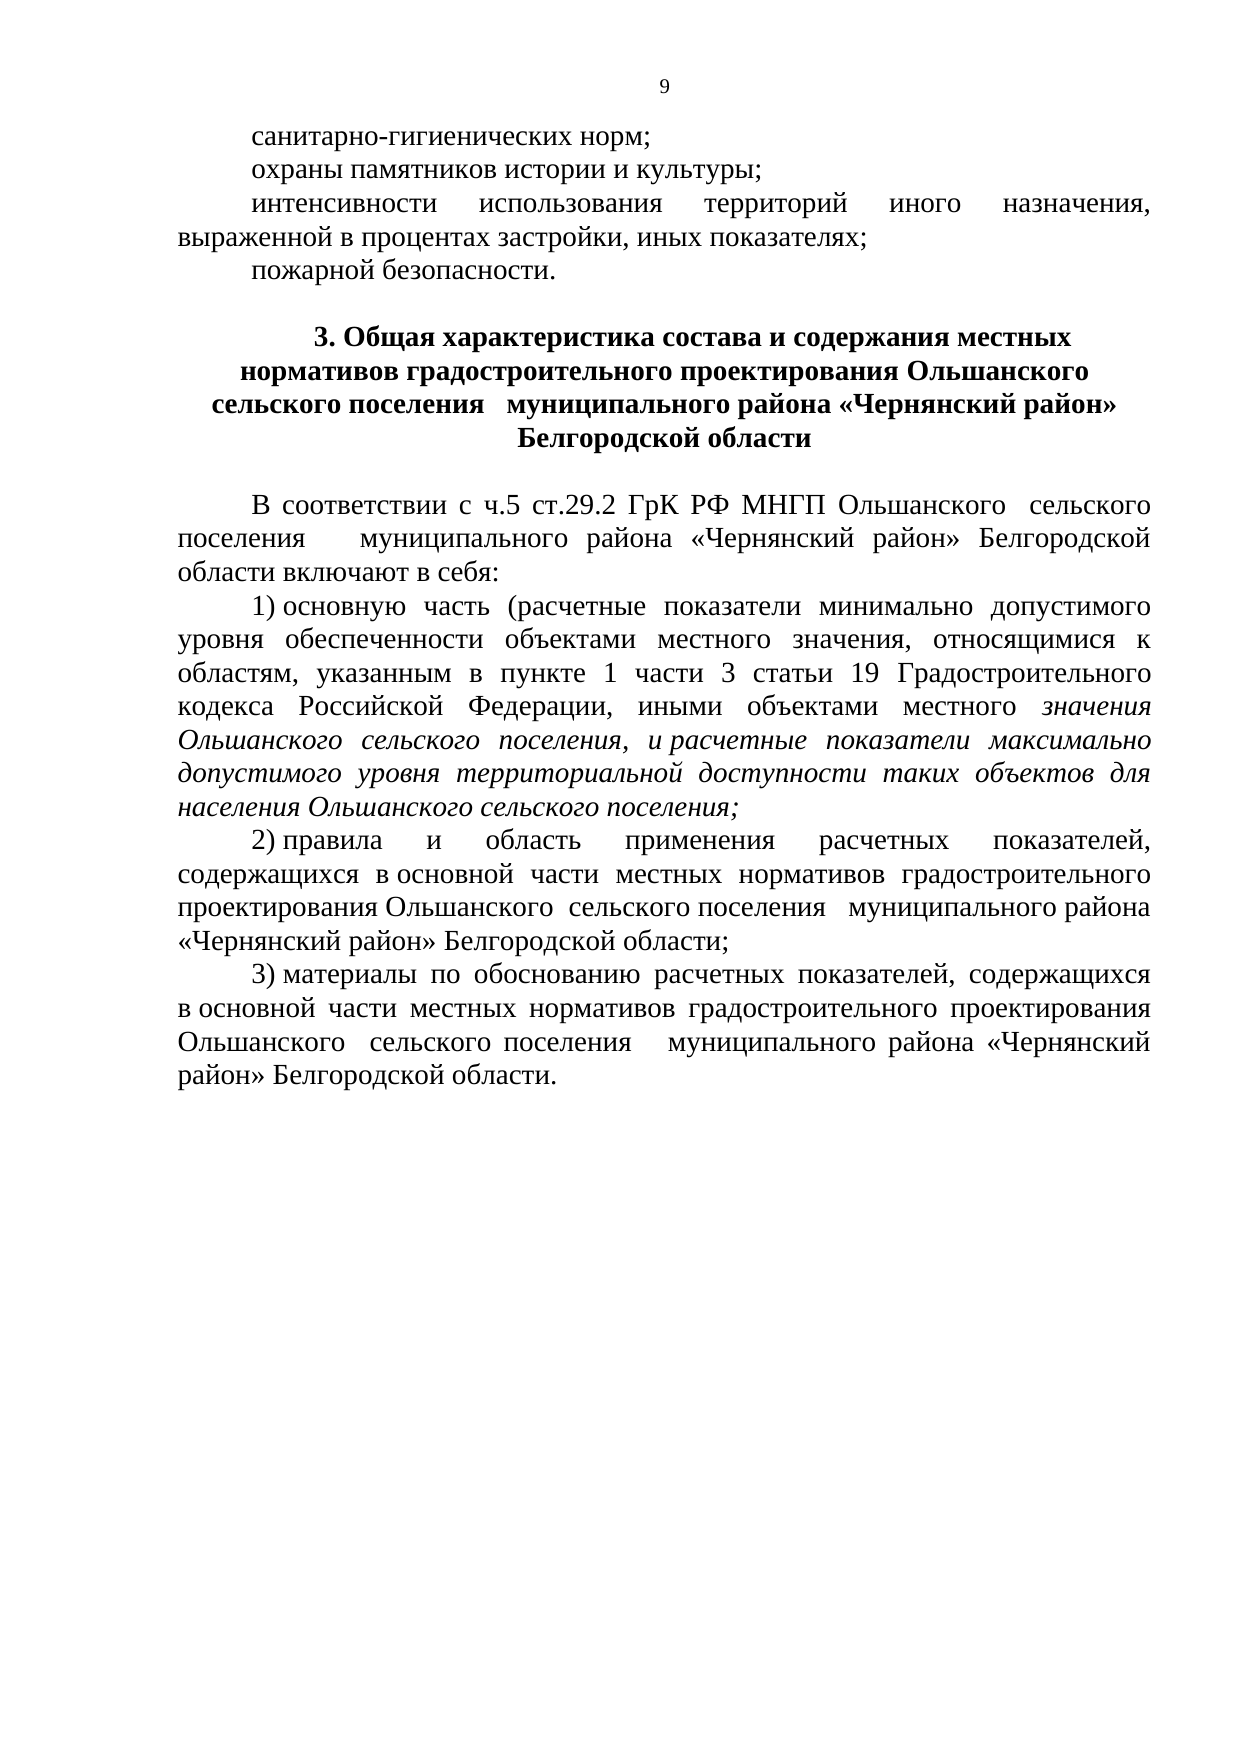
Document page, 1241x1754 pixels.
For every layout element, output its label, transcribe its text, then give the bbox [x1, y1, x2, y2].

text 3. Общая характеристика состава и содержания местных нормативов градостроительного проектирования Ольшанского сельского поселения муниципального района «Чернянский район» Белгородской области [177, 319, 1152, 453]
text 1) основную часть (расчетные показатели минимально допустимого уровня обеспеченности объектами местного значения, относящимися к областям, указанным в пункте 1 части 3 статьи 19 Градостроительного кодекса Российской Федерации, иными объектами местного значения Ольшанского сельского поселения, и расчетные показатели максимально допустимого уровня территориальной доступности таких объектов для населения Ольшанского сельского поселения; [177, 588, 1152, 822]
text 3) материалы по обоснованию расчетных показателей, содержащихся в основной части местных нормативов градостроительного проектирования Ольшанского сельского поселения муниципального района «Чернянский район» Белгородской области. [177, 957, 1152, 1091]
text В соответствии с ч.5 ст.29.2 ГрК РФ МНГП Ольшанского сельского поселения муниципального района «Чернянский район» Белгородской области включают в себя: [177, 487, 1152, 588]
text интенсивности использования территорий иного назначения, выраженной в процентах застройки, иных показателях; [177, 185, 1152, 252]
text пожарной безопасности. [177, 252, 1152, 286]
text 2) правила и область применения расчетных показателей, содержащихся в основной части местных нормативов градостроительного проектирования Ольшанского сельского поселения муниципального района «Чернянский район» Белгородской области; [177, 822, 1152, 957]
text санитарно-гигиенических норм; [177, 118, 1152, 152]
text охраны памятников истории и культуры; [177, 152, 1152, 185]
